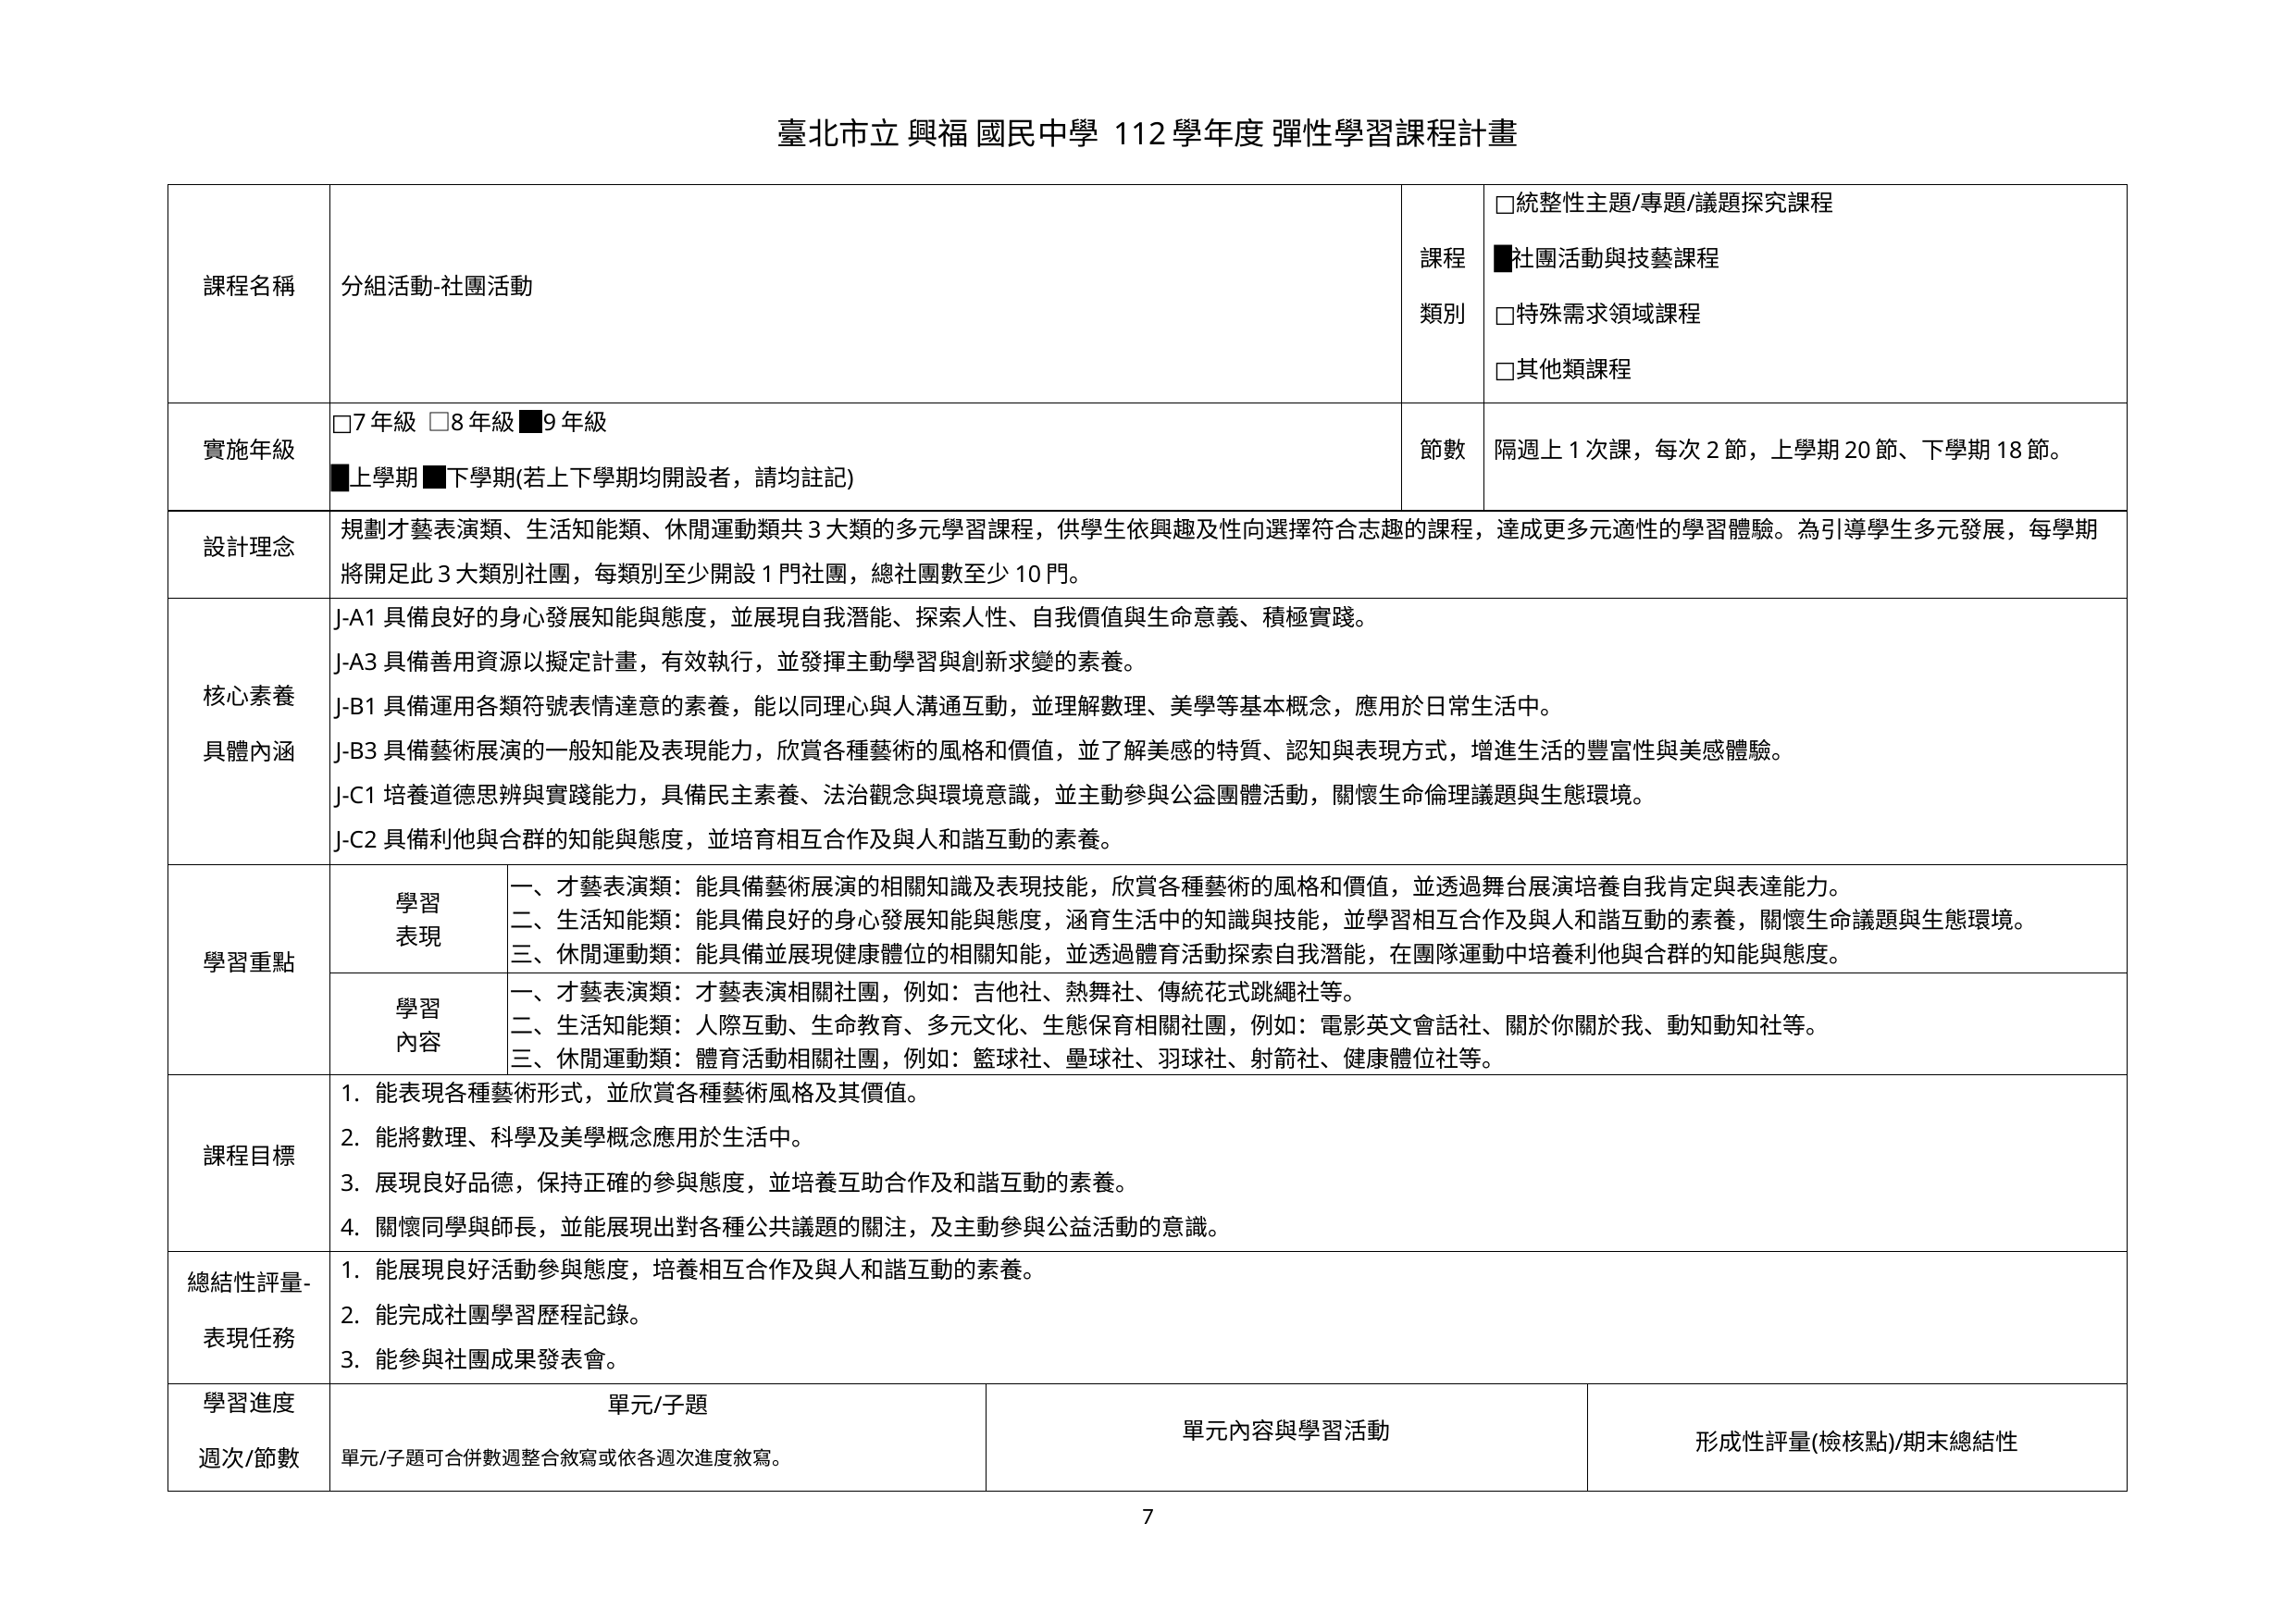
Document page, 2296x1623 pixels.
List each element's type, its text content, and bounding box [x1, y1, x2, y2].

table_cell 學習 表現 [330, 865, 507, 973]
table_header 分組活動-社團活動 [330, 185, 1401, 403]
table_cell 隔週上1次課，每次2節，上學期20節、下學期18節。 [1484, 403, 2127, 510]
table_cell 設計理念 [168, 512, 329, 598]
text 臺北市立 興福 國民中學 112學年度 彈性學習課程計畫 [139, 109, 2156, 155]
table_header □統整性主題/專題/議題探究課程 █社團活動與技藝課程 □特殊需求領域課程 □其他類課程 [1484, 185, 2127, 403]
table_cell 能表現各種藝術形式，並欣賞各種藝術風格及其價值。 能將數理、科學及美學概念應用於生活中。 展現良好品德，保持正確的參與態度，並培養互助合作及和諧互動的素養。 關懷同學與師長，並能展現出對各種公共議題的關注，及主動參與公益活動的意識。 [330, 1075, 2127, 1251]
table_cell 節數 [1402, 403, 1483, 510]
table_cell 學習 內容 [330, 973, 507, 1074]
table_header 課程名稱 [168, 185, 329, 403]
table_cell 總結性評量- 表現任務 [168, 1252, 329, 1383]
table_cell 學習進度 週次/節數 [168, 1384, 329, 1491]
table_cell 能展現良好活動參與態度，培養相互合作及與人和諧互動的素養。 能完成社團學習歷程記錄。 能參與社團成果發表會。 [330, 1252, 2127, 1383]
table_cell 單元內容與學習活動 [987, 1384, 1587, 1491]
table_cell 一、才藝表演類：才藝表演相關社團，例如：吉他社、熱舞社、傳統花式跳繩社等。 二、生活知能類：人際互動、生命教育、多元文化、生態保育相關社團，例如：電影英文會話社、關於你關於我、動知動知社等。 三、休閒運動類：體育活動相關社團，例如：籃球社、壘球社、羽球社、射箭社、健康體位社等。 [508, 973, 2127, 1074]
table_header 課程 類別 [1402, 185, 1483, 403]
table_cell 核心素養 具體內涵 [168, 599, 329, 864]
table_cell 課程目標 [168, 1075, 329, 1251]
table_cell 單元/子題 單元/子題可合併數週整合敘寫或依各週次進度敘寫。 [330, 1384, 986, 1491]
table_cell 一、才藝表演類：能具備藝術展演的相關知識及表現技能，欣賞各種藝術的風格和價值，並透過舞台展演培養自我肯定與表達能力。 二、生活知能類：能具備良好的身心發展知能與態度，涵育生活中的知識與技能，並學習相互合作及與人和諧互動的素養，關懷生命議題與生態環境。 三、休閒運動類：能具備並展現健康體位的相關知能，並透過體育活動探索自我潛能，在團隊運動中培養利他與合群的知能與態度。 [508, 865, 2127, 973]
table_cell 形成性評量(檢核點)/期末總結性 [1588, 1384, 2127, 1491]
table_cell 學習重點 [168, 865, 329, 1074]
table_cell □7年級 □8年級 █9年級 █上學期 █下學期(若上下學期均開設者，請均註記) [330, 403, 1401, 510]
table_cell 實施年級 [168, 403, 329, 510]
table_cell 規劃才藝表演類、生活知能類、休閒運動類共3大類的多元學習課程，供學生依興趣及性向選擇符合志趣的課程，達成更多元適性的學習體驗。為引導學生多元發展，每學期將開足此3大類別社團，每類別至少開設1門社團，總社團數至少10門。 [330, 512, 2127, 598]
table_cell J-A1 具備良好的身心發展知能與態度，並展現自我潛能、探索人性、自我價值與生命意義、積極實踐。 J-A3 具備善用資源以擬定計畫，有效執行，並發揮主動學習與創新求變的素養。 J-B1 具備運用各類符號表情達意的素養，能以同理心與人溝通互動，並理解數理、美學等基本概念，應用於日常生活中。 J-B3 具備藝術展演的一般知能及表現能力，欣賞各種藝術的風格和價值，並了解美感的特質、認知與表現方式，增進生活的豐富性與美感體驗。 J-C1 培養道德思辨與實踐能力，具備民主素養、法治觀念與環境意識，並主動參與公益團體活動，關懷生命倫理議題與生態環境。 J-C2 具備利他與合群的知能與態度，並培育相互合作及與人和諧互動的素養。 [330, 599, 2127, 864]
